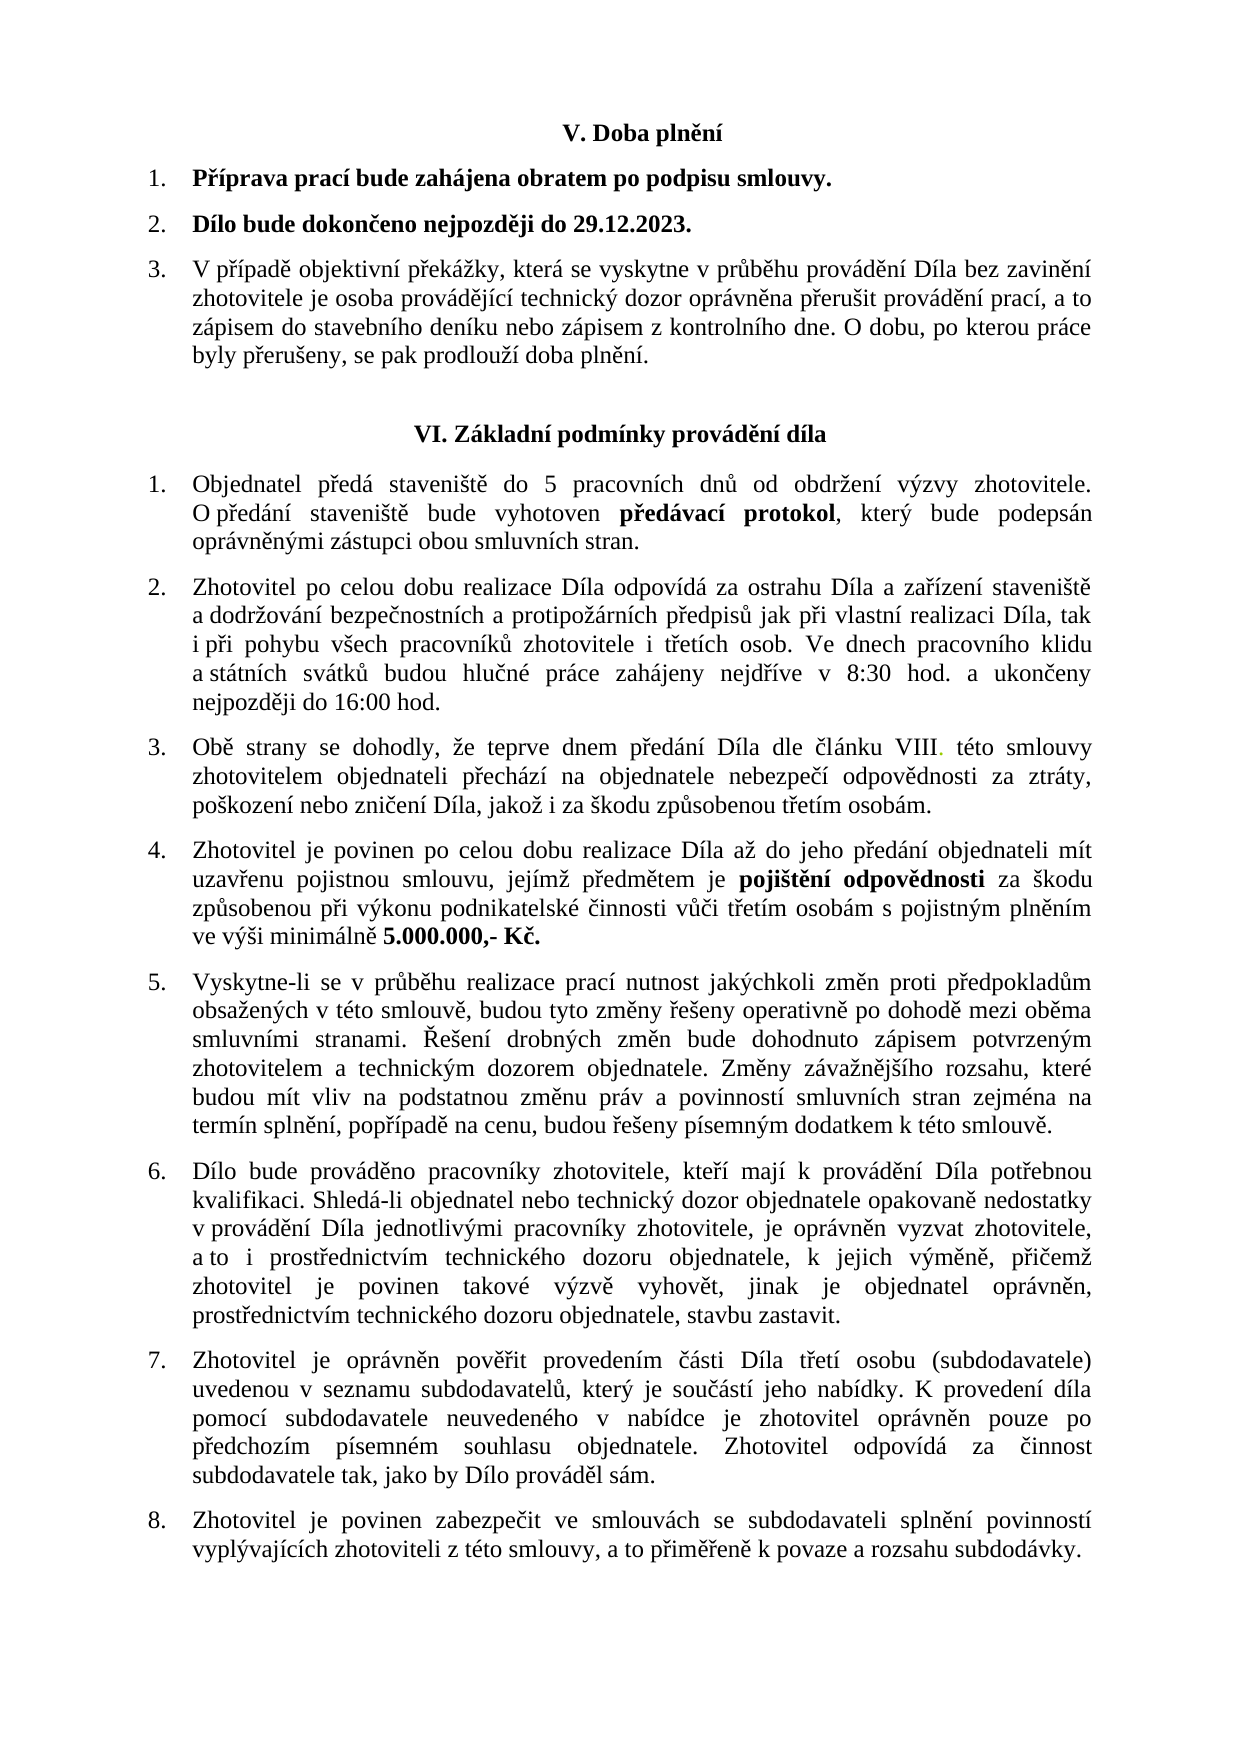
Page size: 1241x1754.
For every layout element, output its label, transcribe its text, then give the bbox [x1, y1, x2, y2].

list Objednatel předá staveniště do 5 pracovních dnů od obdržení výzvy zhotovitele. O předání staveniště bude vyhotoven předávací protokol, který bude podepsán oprávněnými zástupci obou smluvních stran. [148, 469, 1092, 555]
list Zhotovitel je oprávněn pověřit provedením části Díla třetí osobu (subdodavatele) uvedenou v seznamu subdodavatelů, který je součástí jeho nabídky. K provedení díla pomocí subdodavatele neuvedeného v nabídce je zhotovitel oprávněn pouze po předchozím písemném souhlasu objednatele. Zhotovitel odpovídá za činnost subdodavatele tak, jako by Dílo prováděl sám. [148, 1345, 1092, 1489]
list Vyskytne-li se v průběhu realizace prací nutnost jakýchkoli změn proti předpokladům obsažených v této smlouvě, budou tyto změny řešeny operativně po dohodě mezi oběma smluvními stranami. Řešení drobných změn bude dohodnuto zápisem potvrzeným zhotovitelem a technickým dozorem objednatele. Změny závažnějšího rozsahu, které budou mít vliv na podstatnou změnu práv a povinností smluvních stran zejména na termín splnění, popřípadě na cenu, budou řešeny písemným dodatkem k této smlouvě. [148, 967, 1092, 1139]
list Dílo bude prováděno pracovníky zhotovitele, kteří mají k provádění Díla potřebnou kvalifikaci. Shledá-li objednatel nebo technický dozor objednatele opakovaně nedostatky v provádění Díla jednotlivými pracovníky zhotovitele, je oprávněn vyzvat zhotovitele, a to i prostřednictvím technického dozoru objednatele, k jejich výměně, přičemž zhotovitel je povinen takové výzvě vyhovět, jinak je objednatel oprávněn, prostřednictvím technického dozoru objednatele, stavbu zastavit. [148, 1156, 1092, 1328]
list Zhotovitel po celou dobu realizace Díla odpovídá za ostrahu Díla a zařízení staveniště a dodržování bezpečnostních a protipožárních předpisů jak při vlastní realizaci Díla, tak i při pohybu všech pracovníků zhotovitele i třetích osob. Ve dnech pracovního klidu a státních svátků budou hlučné práce zahájeny nejdříve v 8:30 hod. a ukončeny nejpozději do 16:00 hod. [148, 572, 1092, 716]
list Dílo bude dokončeno nejpozději do 29.12.2023. [148, 209, 1092, 238]
list Zhotovitel je povinen zabezpečit ve smlouvách se subdodavateli splnění povinností vyplývajících zhotoviteli z této smlouvy, a to přiměřeně k povaze a rozsahu subdodávky. [148, 1506, 1092, 1563]
list Obě strany se dohodly, že teprve dnem předání Díla dle článku VIII. této smlouvy zhotovitelem objednateli přechází na objednatele nebezpečí odpovědnosti za ztráty, poškození nebo zničení Díla, jakož i za škodu způsobenou třetím osobám. [148, 732, 1092, 818]
text VI. Základní podmínky provádění díla [148, 419, 1092, 448]
list Zhotovitel je povinen po celou dobu realizace Díla až do jeho předání objednateli mít uzavřenu pojistnou smlouvu, jejímž předmětem je pojištění odpovědnosti za škodu způsobenou při výkonu podnikatelské činnosti vůči třetím osobám s pojistným plněním ve výši minimálně 5.000.000,- Kč. [148, 835, 1092, 950]
text V. Doba plnění [192, 118, 1092, 147]
list V případě objektivní překážky, která se vyskytne v průběhu provádění Díla bez zavinění zhotovitele je osoba provádějící technický dozor oprávněna přerušit provádění prací, a to zápisem do stavebního deníku nebo zápisem z kontrolního dne. O dobu, po kterou práce byly přerušeny, se pak prodlouží doba plnění. [148, 254, 1092, 369]
list Příprava prací bude zahájena obratem po podpisu smlouvy. [148, 163, 1092, 192]
